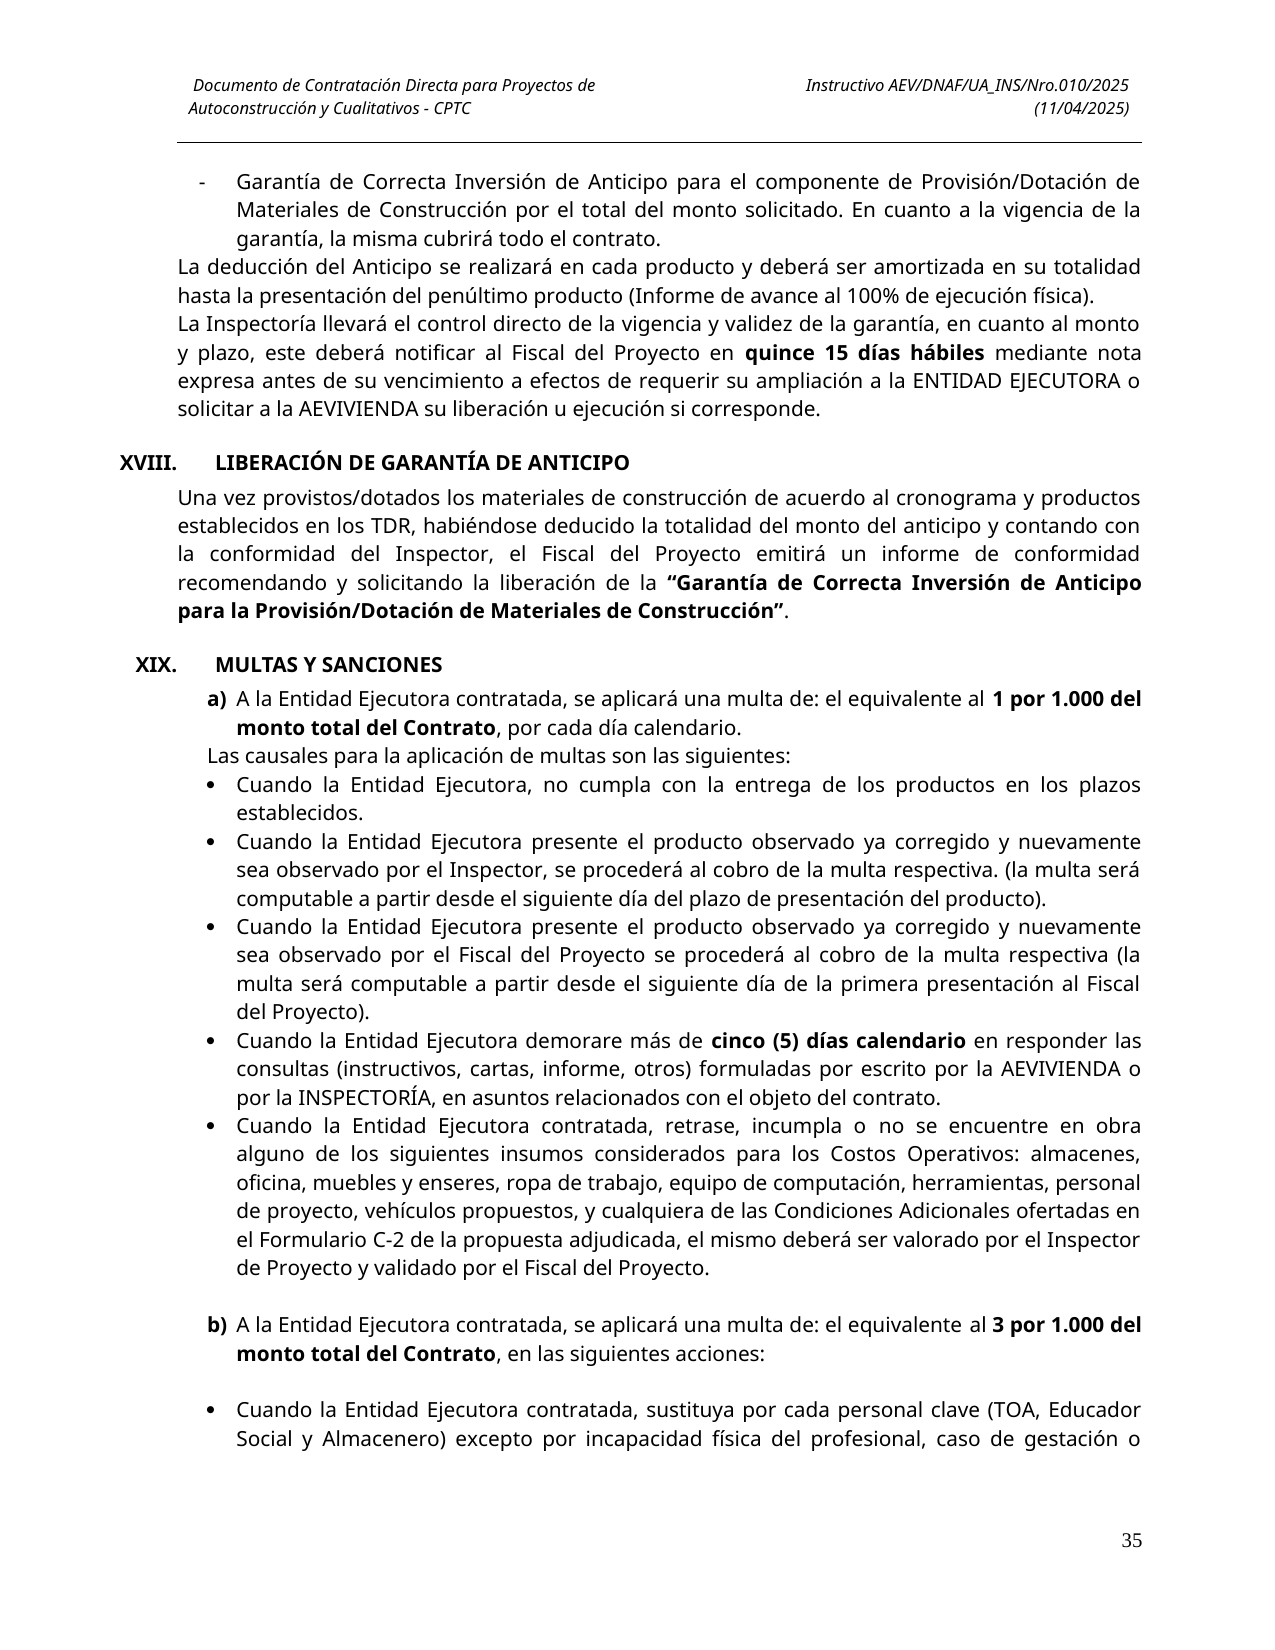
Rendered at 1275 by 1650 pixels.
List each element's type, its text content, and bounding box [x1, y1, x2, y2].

list A la Entidad Ejecutora contratada, se aplicará una multa de: el equivalente al 1 por 1.000 del monto total del Contrato, por cada día calendario. [207, 684, 1142, 741]
list A la Entidad Ejecutora contratada, se aplicará una multa de: el equivalente al 3 por 1.000 del monto total del Contrato, en las siguientes acciones: [207, 1310, 1142, 1367]
text Una vez provistos/dotados los materiales de construcción de acuerdo al cronograma y productos establecidos en los TDR, habiéndose deducido la totalidad del monto del anticipo y contando con la conformidad del Inspector, el Fiscal del Proyecto emitirá un informe de conformidad recomendando y solicitando la liberación de la “Garantía de Correcta Inversión de Anticipo para la Provisión/Dotación de Materiales de Construcción”. [177, 483, 1142, 625]
list Cuando la Entidad Ejecutora, no cumpla con la entrega de los productos en los plazos establecidos. [207, 770, 1142, 827]
list Cuando la Entidad Ejecutora presente el producto observado ya corregido y nuevamente sea observado por el Fiscal del Proyecto se procederá al cobro de la multa respectiva (la multa será computable a partir desde el siguiente día de la primera presentación al Fiscal del Proyecto). [207, 912, 1142, 1026]
list MULTAS Y SANCIONES [177, 650, 1142, 678]
text Las causales para la aplicación de multas son las siguientes: [207, 741, 1142, 770]
list Cuando la Entidad Ejecutora demorare más de cinco (5) días calendario en responder las consultas (instructivos, cartas, informe, otros) formuladas por escrito por la AEVIVIENDA o por la INSPECTORÍA, en asuntos relacionados con el objeto del contrato. [207, 1026, 1142, 1111]
list Cuando la Entidad Ejecutora contratada, retrase, incumpla o no se encuentre en obra alguno de los siguientes insumos considerados para los Costos Operativos: almacenes, oficina, muebles y enseres, ropa de trabajo, equipo de computación, herramientas, personal de proyecto, vehículos propuestos, y cualquiera de las Condiciones Adicionales ofertadas en el Formulario C-2 de la propuesta adjudicada, el mismo deberá ser valorado por el Inspector de Proyecto y validado por el Fiscal del Proyecto. [207, 1111, 1142, 1282]
list Garantía de Correcta Inversión de Anticipo para el componente de Provisión/Dotación de Materiales de Construcción por el total del monto solicitado. En cuanto a la vigencia de la garantía, la misma cubrirá todo el contrato. [199, 167, 1142, 252]
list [207, 1396, 1142, 1452]
text La deducción del Anticipo se realizará en cada producto y deberá ser amortizada en su totalidad hasta la presentación del penúltimo producto (Informe de avance al 100% de ejecución física). [177, 252, 1142, 309]
list LIBERACIÓN DE GARANTÍA DE ANTICIPO [177, 448, 1142, 476]
text La Inspectoría llevará el control directo de la vigencia y validez de la garantía, en cuanto al monto y plazo, este deberá notificar al Fiscal del Proyecto en quince 15 días hábiles mediante nota expresa antes de su vencimiento a efectos de requerir su ampliación a la ENTIDAD EJECUTORA o solicitar a la AEVIVIENDA su liberación u ejecución si corresponde. [177, 309, 1142, 423]
list Cuando la Entidad Ejecutora presente el producto observado ya corregido y nuevamente sea observado por el Inspector, se procederá al cobro de la multa respectiva. (la multa será computable a partir desde el siguiente día del plazo de presentación del producto). [207, 827, 1142, 912]
